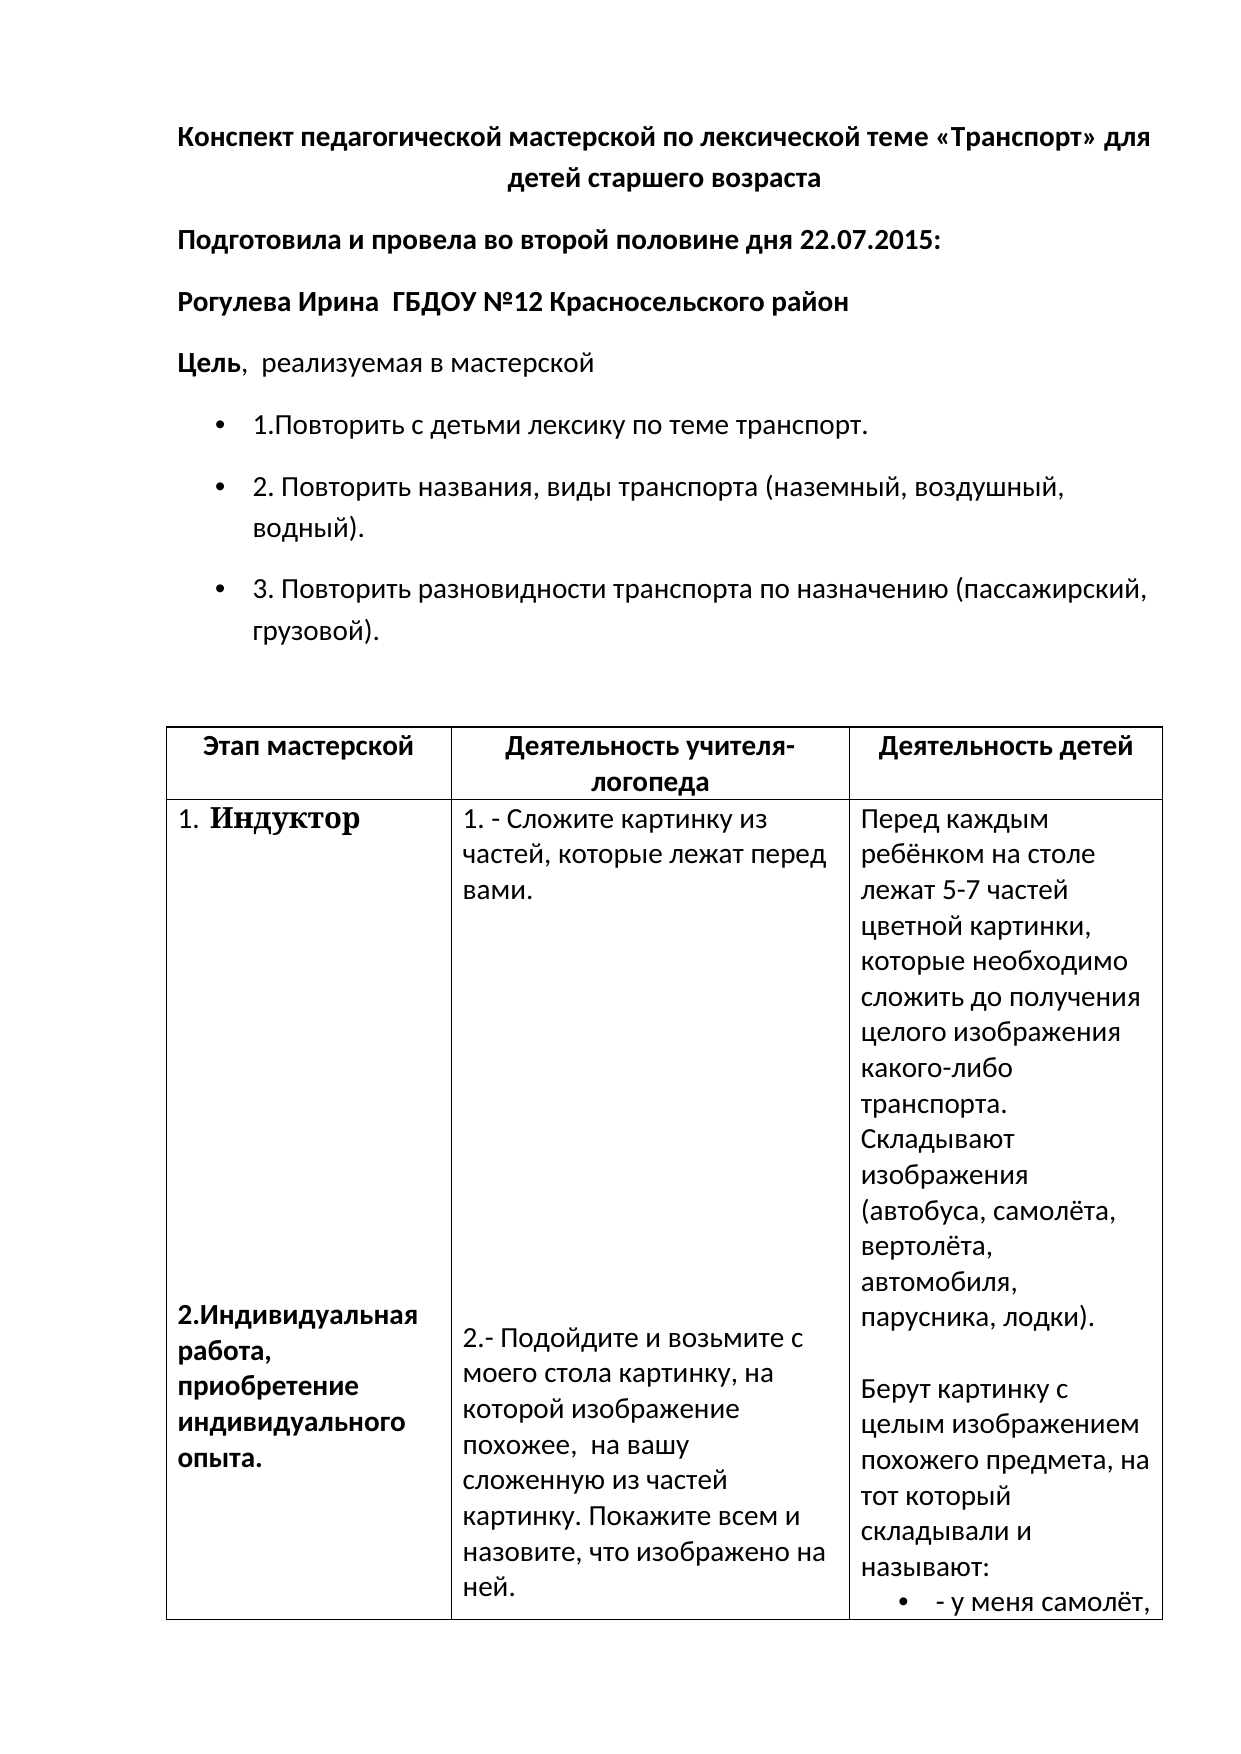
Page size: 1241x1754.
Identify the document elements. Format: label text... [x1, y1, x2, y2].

text Подготовила и провела во второй половине дня 22.07.2015: [177, 221, 1152, 256]
text Цель, реализуемая в мастерской [177, 344, 1152, 380]
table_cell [167, 800, 451, 1619]
table_header Деятельность детей [850, 728, 1162, 799]
table_header Этап мастерской [167, 728, 451, 799]
text Рогулева Ирина ГБДОУ №12 Красносельского район [177, 283, 1152, 318]
list 2. Повторить названия, виды транспорта (наземный, воздушный, водный). [215, 468, 1152, 544]
table_header Деятельность учителя-логопеда [452, 728, 849, 799]
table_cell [850, 800, 1162, 1619]
text Конспект педагогической мастерской по лексической теме «Транспорт» для детей старшего возраста [177, 118, 1152, 195]
list 1.Повторить с детьми лексику по теме транспорт. [215, 406, 1152, 442]
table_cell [452, 800, 849, 1619]
list 3. Повторить разновидности транспорта по назначению (пассажирский, грузовой). [215, 571, 1152, 647]
